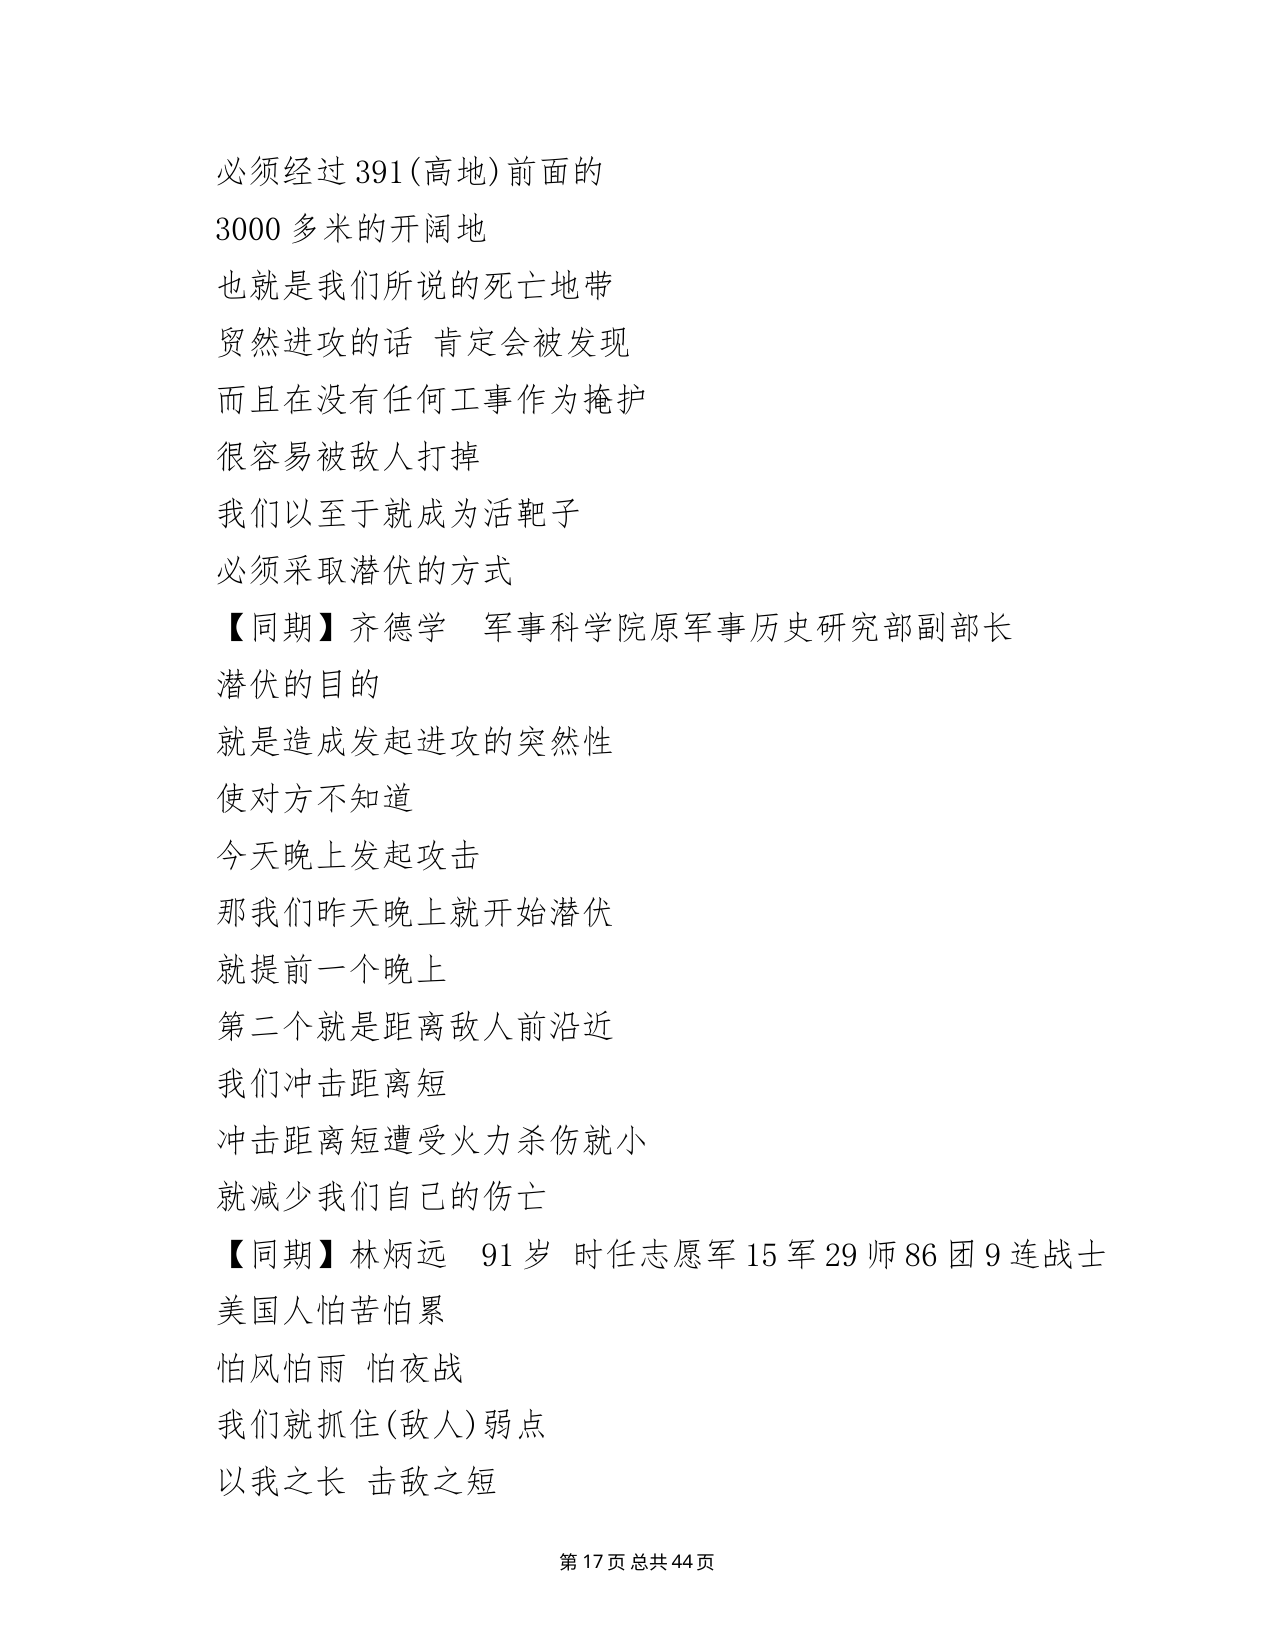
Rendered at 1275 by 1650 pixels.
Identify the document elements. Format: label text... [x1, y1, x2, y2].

text 潜伏的目的 [148, 663, 1127, 701]
text 就提前一个晚上 [148, 948, 1127, 986]
text 也就是我们所说的死亡地带 [148, 264, 1127, 302]
text 第二个就是距离敌人前沿近 [148, 1005, 1127, 1043]
text 必须经过391(高地)前面的 [148, 150, 1127, 188]
text 使对方不知道 [148, 777, 1127, 815]
text 我们冲击距离短 [148, 1062, 1127, 1100]
text 很容易被敌人打掉 [148, 435, 1127, 473]
text 冲击距离短遭受火力杀伤就小 [148, 1119, 1127, 1157]
text 我们就抓住(敌人)弱点 [148, 1403, 1127, 1442]
text 贸然进攻的话 肯定会被发现 [148, 321, 1127, 359]
text 今天晚上发起攻击 [148, 834, 1127, 872]
text 以我之长 击敌之短 [148, 1461, 1127, 1498]
text 我们以至于就成为活靶子 [148, 492, 1127, 530]
text 怕风怕雨 怕夜战 [148, 1347, 1127, 1384]
text 3000多米的开阔地 [148, 207, 1127, 245]
text 美国人怕苦怕累 [148, 1289, 1127, 1328]
text 就是造成发起进攻的突然性 [148, 720, 1127, 758]
text 就减少我们自己的伤亡 [148, 1176, 1127, 1214]
text 那我们昨天晚上就开始潜伏 [148, 891, 1127, 929]
text 而且在没有任何工事作为掩护 [148, 378, 1127, 416]
text 必须采取潜伏的方式 [148, 549, 1127, 587]
text 【同期】齐德学 军事科学院原军事历史研究部副部长 [148, 606, 1127, 644]
text 【同期】林炳远 91岁 时任志愿军15军29师86团9连战士 [148, 1233, 1127, 1271]
